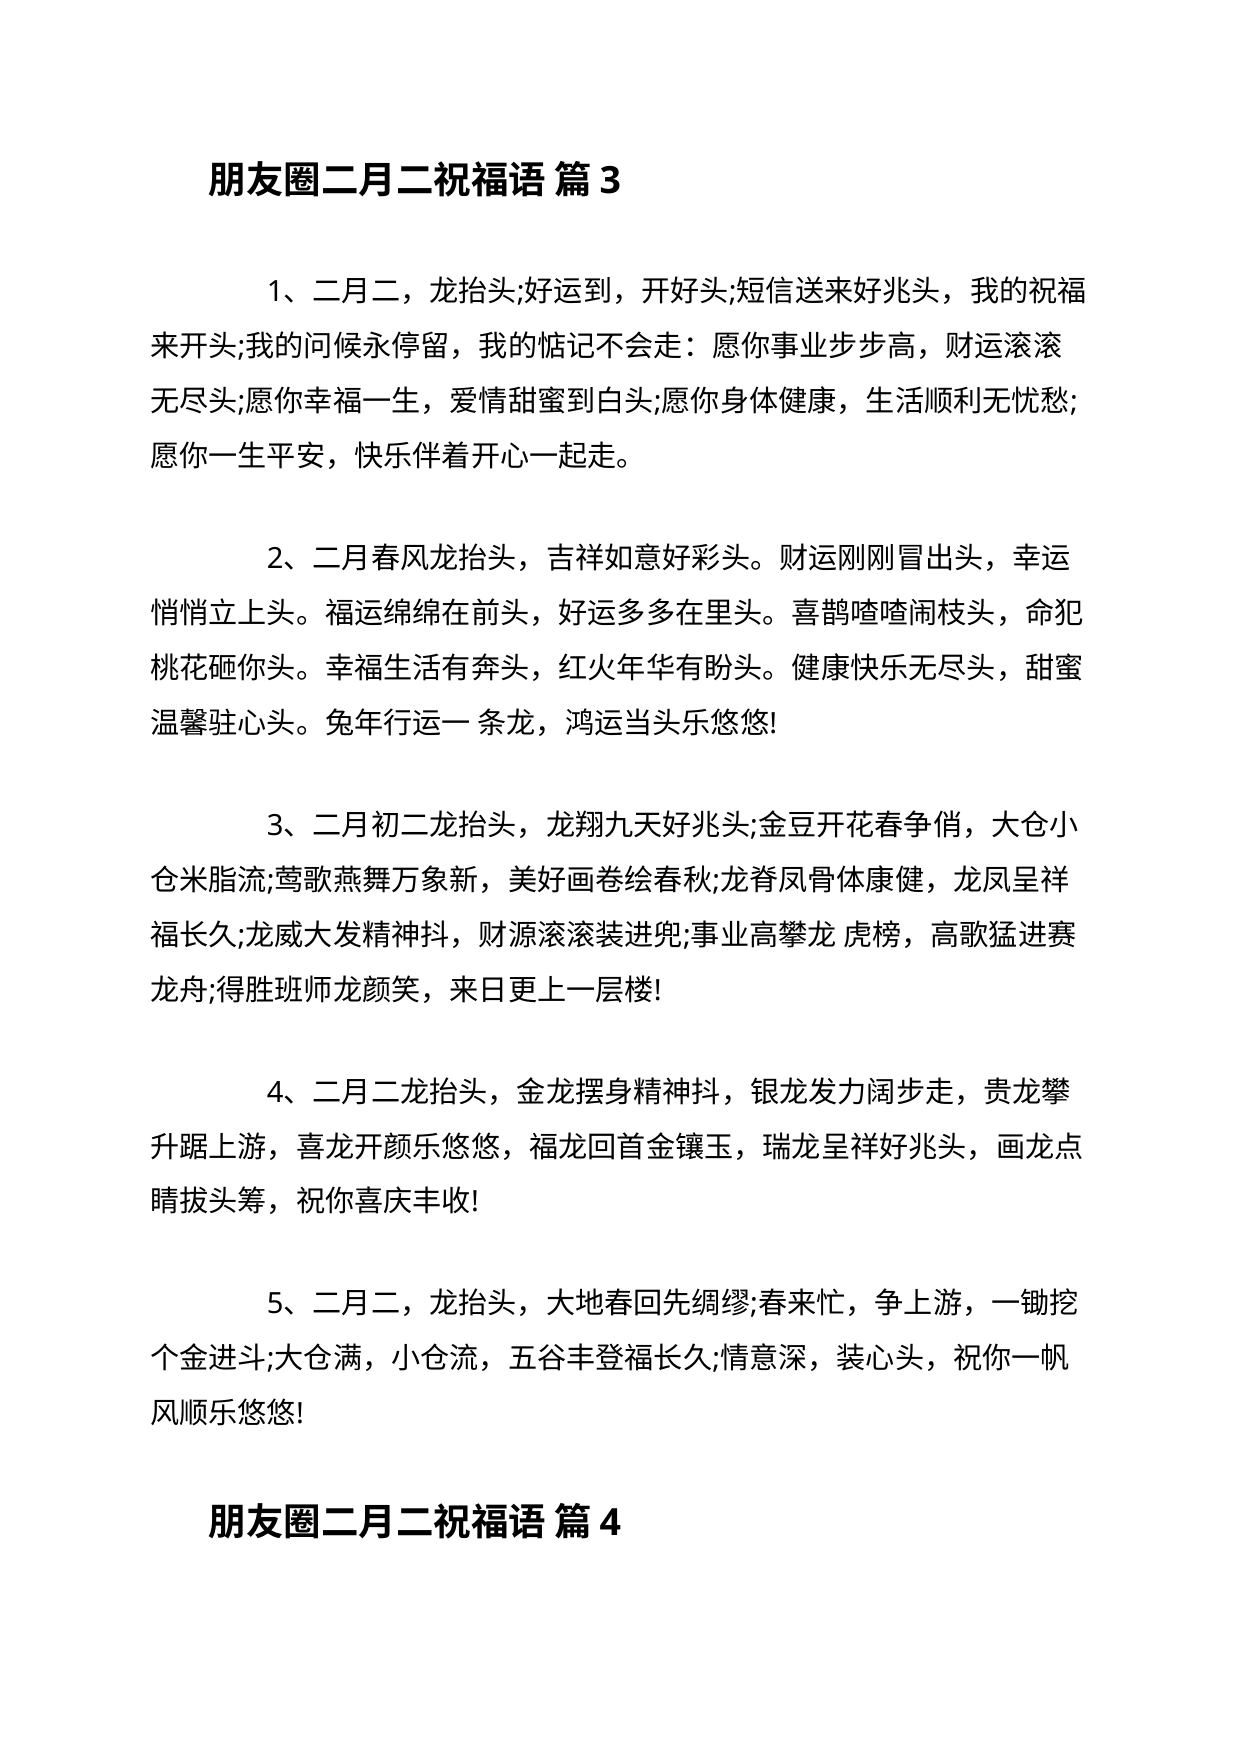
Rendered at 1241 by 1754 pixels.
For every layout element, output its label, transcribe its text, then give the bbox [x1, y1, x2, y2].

text 3、二月初二龙抬头，龙翔九天好兆头;金豆开花春争俏，大仓小仓米脂流;莺歌燕舞万象新，美好画卷绘春秋;龙脊凤骨体康健，龙凤呈祥福长久;龙威大发精神抖，财源滚滚装进兜;事业高攀龙 虎榜，高歌猛进赛龙舟;得胜班师龙颜笑，来日更上一层楼! [150, 801, 1090, 1008]
text 4、二月二龙抬头，金龙摆身精神抖，银龙发力阔步走，贵龙攀升踞上游，喜龙开颜乐悠悠，福龙回首金镶玉，瑞龙呈祥好兆头，画龙点睛拔头筹，祝你喜庆丰收! [150, 1068, 1090, 1220]
text 1、二月二，龙抬头;好运到，开好头;短信送来好兆头，我的祝福来开头;我的问候永停留，我的惦记不会走：愿你事业步步高，财运滚滚无尽头;愿你幸福一生，爱情甜蜜到白头;愿你身体健康，生活顺利无忧愁;愿你一生平安，快乐伴着开心一起走。 [150, 268, 1090, 475]
text 朋友圈二月二祝福语 篇4 [150, 1492, 1090, 1546]
text 5、二月二，龙抬头，大地春回先绸缪;春来忙，争上游，一锄挖个金进斗;大仓满，小仓流，五谷丰登福长久;情意深，装心头，祝你一帆风顺乐悠悠! [150, 1280, 1090, 1432]
text 朋友圈二月二祝福语 篇3 [150, 150, 1090, 204]
text 2、二月春风龙抬头，吉祥如意好彩头。财运刚刚冒出头，幸运悄悄立上头。福运绵绵在前头，好运多多在里头。喜鹊喳喳闹枝头，命犯桃花砸你头。幸福生活有奔头，红火年华有盼头。健康快乐无尽头，甜蜜温馨驻心头。兔年行运一 条龙，鸿运当头乐悠悠! [150, 534, 1090, 742]
